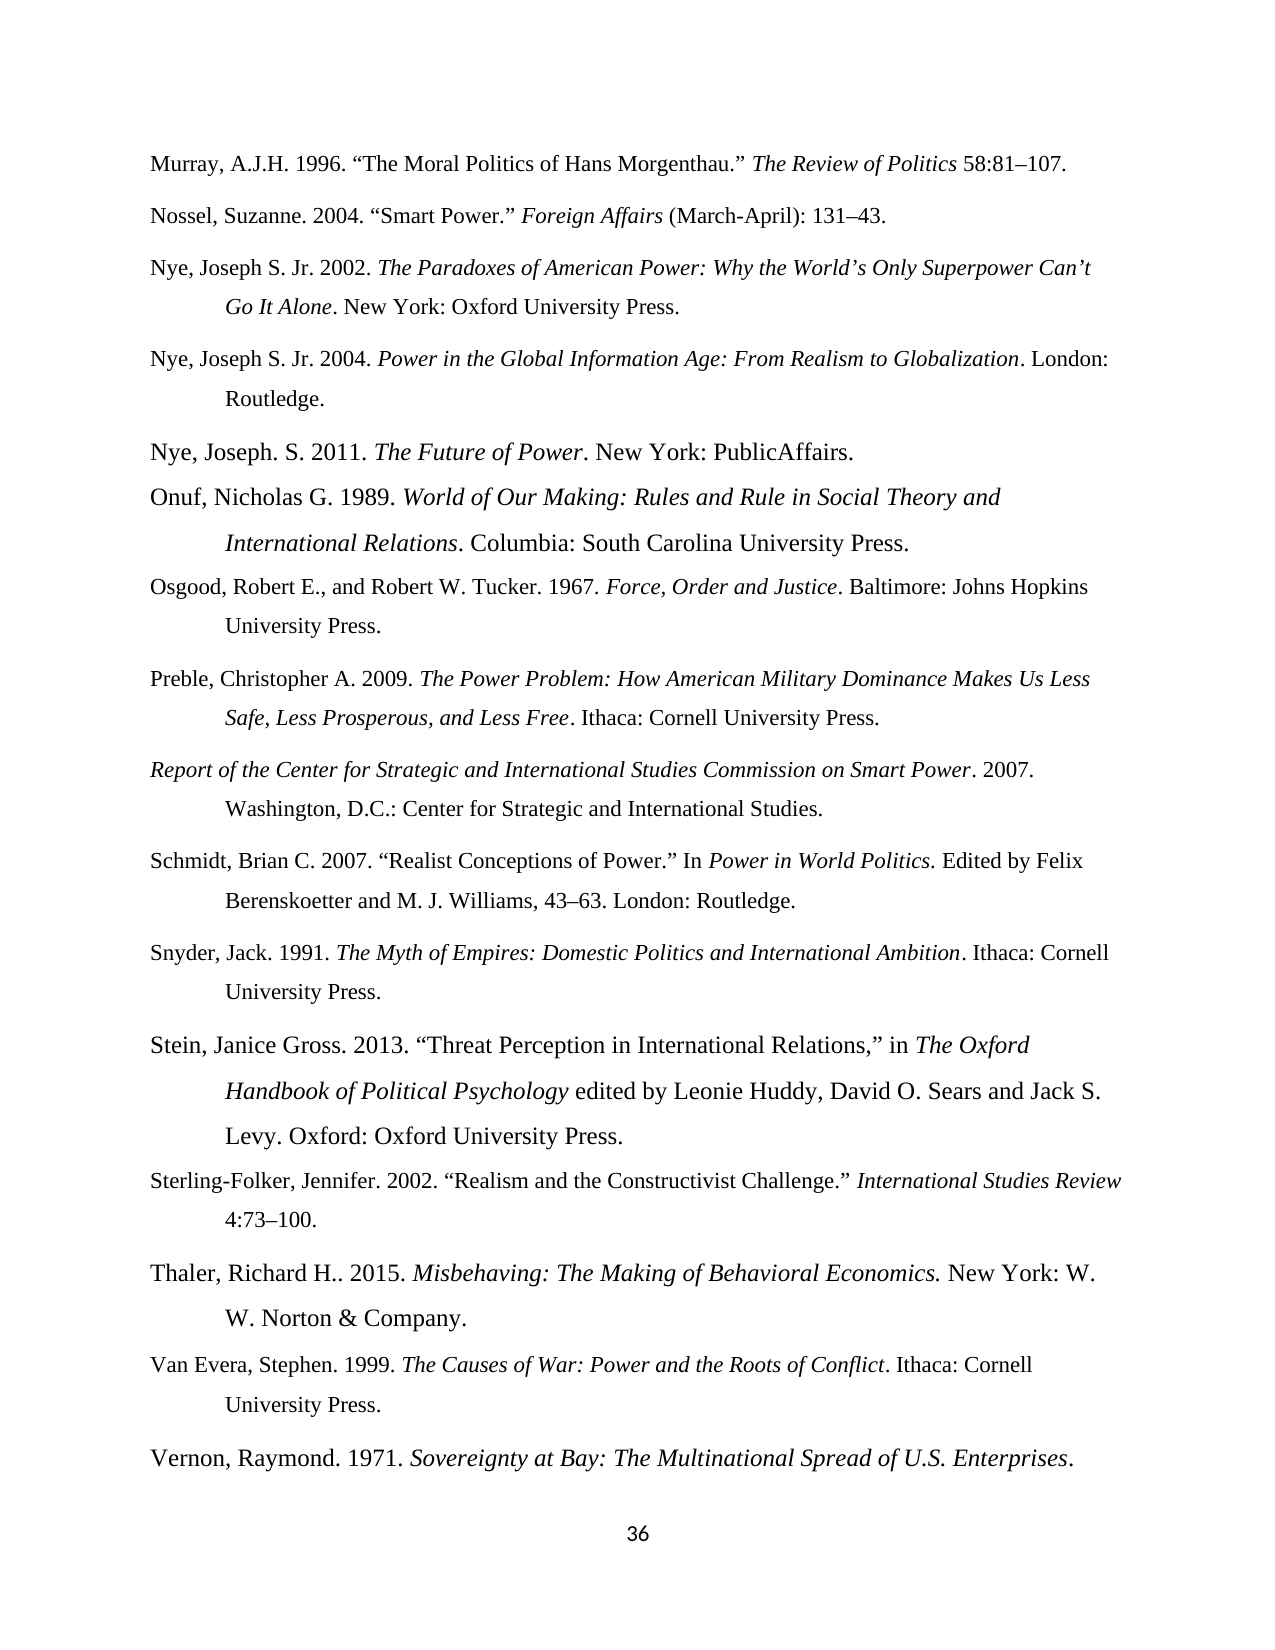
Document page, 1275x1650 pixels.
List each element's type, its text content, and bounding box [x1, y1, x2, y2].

text Nossel, Suzanne. 2004. “Smart Power.” Foreign Affairs (March-April): 131–43. [150, 202, 1125, 228]
text Preble, Christopher A. 2009. The Power Problem: How American Military Dominance Makes Us Less Safe, Less Prosperous, and Less Free. Ithaca: Cornell University Press. [150, 664, 1125, 730]
text Levy. Oxford: Oxford University Press. [150, 1121, 1125, 1150]
text Osgood, Robert E., and Robert W. Tucker. 1967. Force, Order and Justice. Baltimore: Johns Hopkins University Press. [150, 573, 1125, 639]
text Vernon, Raymond. 1971. Sovereignty at Bay: The Multinational Spread of U.S. Enterprises. [150, 1443, 1125, 1471]
text Onuf, Nicholas G. 1989. World of Our Making: Rules and Rule in Social Theory and [150, 482, 1125, 511]
text W. Norton & Company. [150, 1303, 1125, 1332]
text Stein, Janice Gross. 2013. “Threat Perception in International Relations,” in The Oxford [150, 1030, 1125, 1059]
text Schmidt, Brian C. 2007. “Realist Conceptions of Power.” In Power in World Politics. Edited by Felix Berenskoetter and M. J. Williams, 43–63. London: Routledge. [150, 847, 1125, 913]
text Sterling-Folker, Jennifer. 2002. “Realism and the Constructivist Challenge.” International Studies Review 4:73–100. [150, 1167, 1125, 1232]
text Snyder, Jack. 1991. The Myth of Empires: Domestic Politics and International Ambition. Ithaca: Cornell University Press. [150, 939, 1125, 1005]
text Nye, Joseph S. Jr. 2002. The Paradoxes of American Power: Why the World’s Only Superpower Can’t Go It Alone. New York: Oxford University Press. [150, 254, 1125, 320]
text International Relations. Columbia: South Carolina University Press. [150, 528, 1125, 556]
text Nye, Joseph. S. 2011. The Future of Power. New York: PublicAffairs. [150, 437, 1125, 466]
text Van Evera, Stephen. 1999. The Causes of War: Power and the Roots of Conflict. Ithaca: Cornell University Press. [150, 1351, 1125, 1417]
text Handbook of Political Psychology edited by Leonie Huddy, David O. Sears and Jack S. [150, 1076, 1125, 1104]
text Nye, Joseph S. Jr. 2004. Power in the Global Information Age: From Realism to Globalization. London: Routledge. [150, 345, 1125, 411]
text Thaler, Richard H.. 2015. Misbehaving: The Making of Behavioral Economics. New York: W. [150, 1258, 1125, 1287]
text Murray, A.J.H. 1996. “The Moral Politics of Hans Morgenthau.” The Review of Politics 58:81–107. [150, 150, 1125, 176]
text Report of the Center for Strategic and International Studies Commission on Smart Power. 2007. Washington, D.C.: Center for Strategic and International Studies. [150, 756, 1125, 822]
